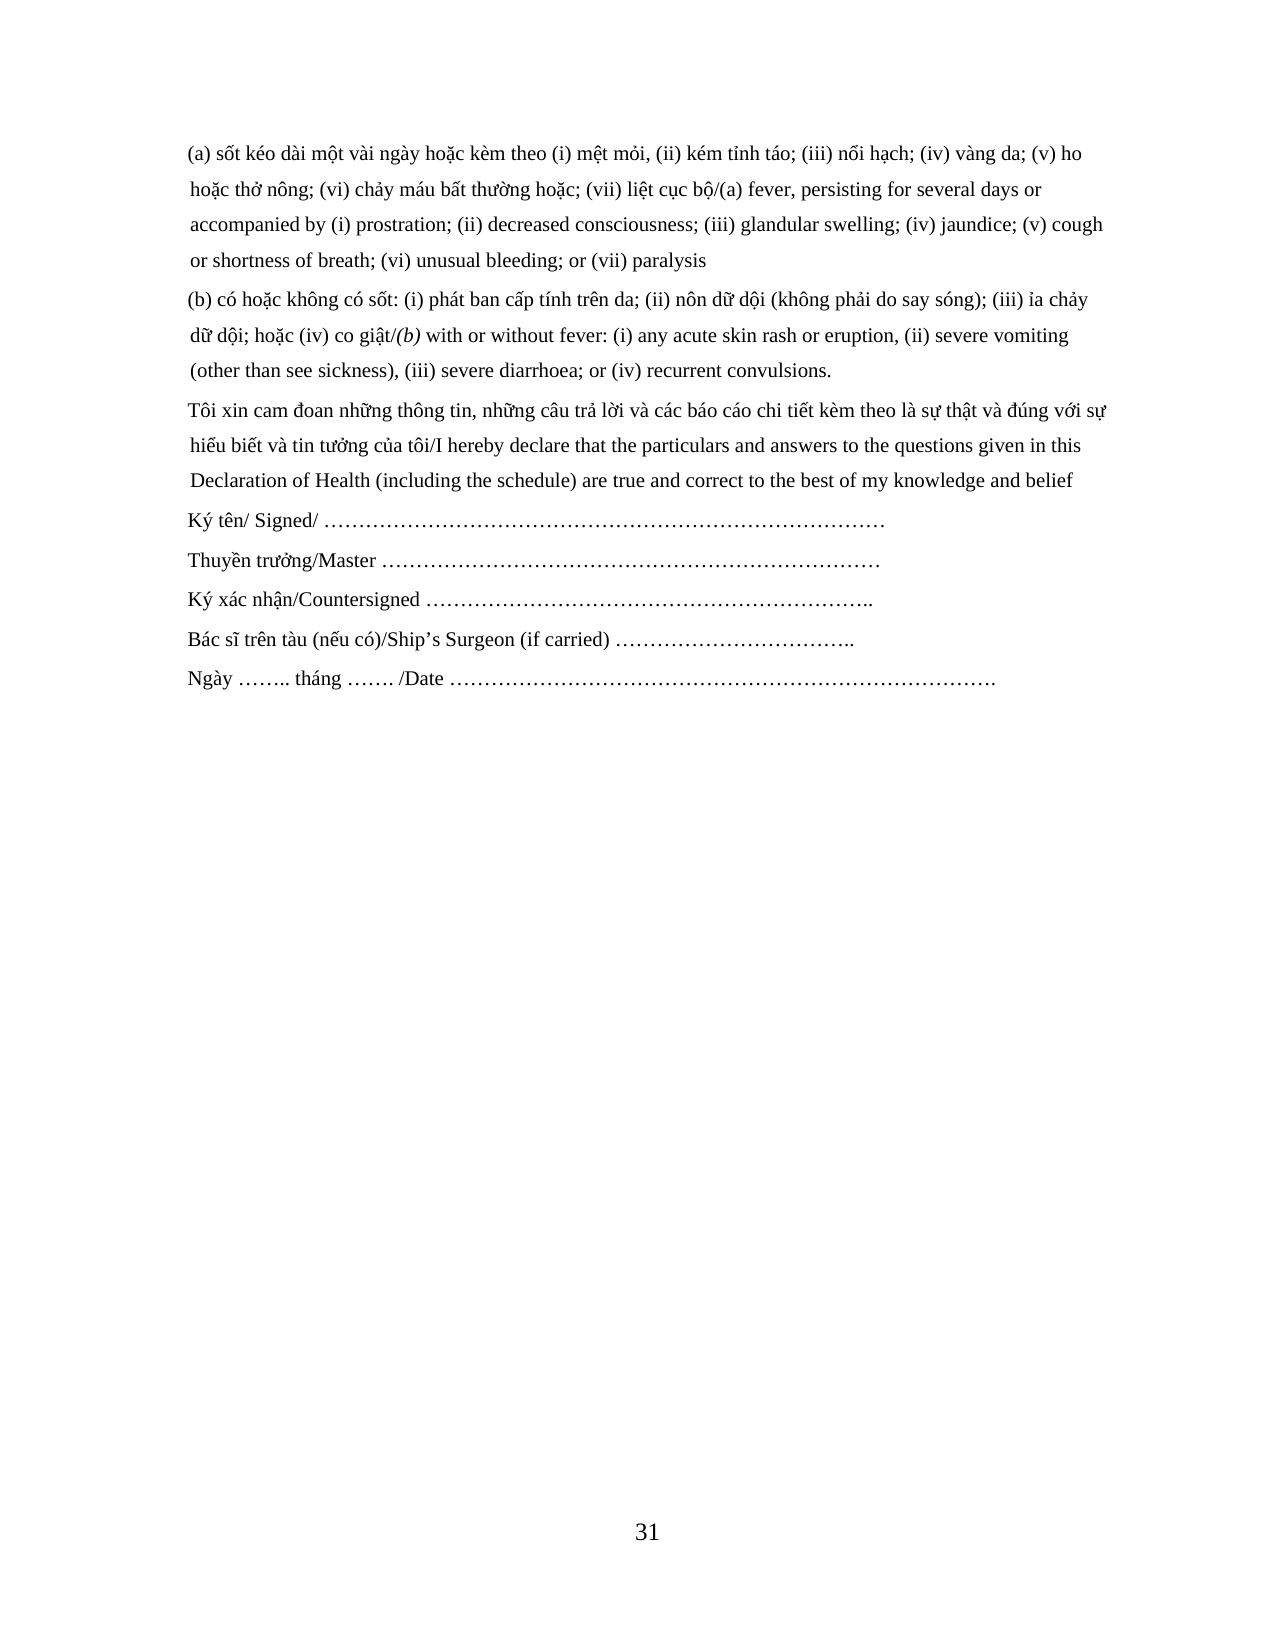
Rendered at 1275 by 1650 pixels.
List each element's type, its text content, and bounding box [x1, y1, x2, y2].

text Thuyền trưởng/Master ……………………………………………………………… [187, 539, 1107, 574]
text (a) sốt kéo dài một vài ngày hoặc kèm theo (i) mệt mỏi, (ii) kém tỉnh táo; (iii) nổi hạch; (iv) vàng da; (v) ho hoặc thở nông; (vi) chảy máu bất thường hoặc; (vii) liệt cục bộ/(a) fever, persisting for several days or accompanied by (i) prostration; (ii) decreased consciousness; (iii) glandular swelling; (iv) jaundice; (v) cough or shortness of breath; (vi) unusual bleeding; or (vii) paralysis [187, 132, 1107, 274]
text (b) có hoặc không có sốt: (i) phát ban cấp tính trên da; (ii) nôn dữ dội (không phải do say sóng); (iii) ỉa chảy dữ dội; hoặc (iv) co giật/(b) with or without fever: (i) any acute skin rash or eruption, (ii) severe vomiting (other than see sickness), (iii) severe diarrhoea; or (iv) recurrent convulsions. [187, 278, 1107, 384]
text Bác sĩ trên tàu (nếu có)/Ship’s Surgeon (if carried) …………………………….. [187, 618, 1107, 653]
text Ngày …….. tháng ……. /Date ……………………………………………………………………. [187, 657, 1107, 693]
text Tôi xin cam đoan những thông tin, những câu trả lời và các báo cáo chi tiết kèm theo là sự thật và đúng với sự hiểu biết và tin tưởng của tôi/I hereby declare that the particulars and answers to the questions given in this Declaration of Health (including the schedule) are true and correct to the best of my knowledge and belief [187, 389, 1107, 495]
text Ký tên/ Signed/ ……………………………………………………………………… [187, 499, 1107, 534]
text Ký xác nhận/Countersigned ……………………………………………………….. [187, 578, 1107, 614]
